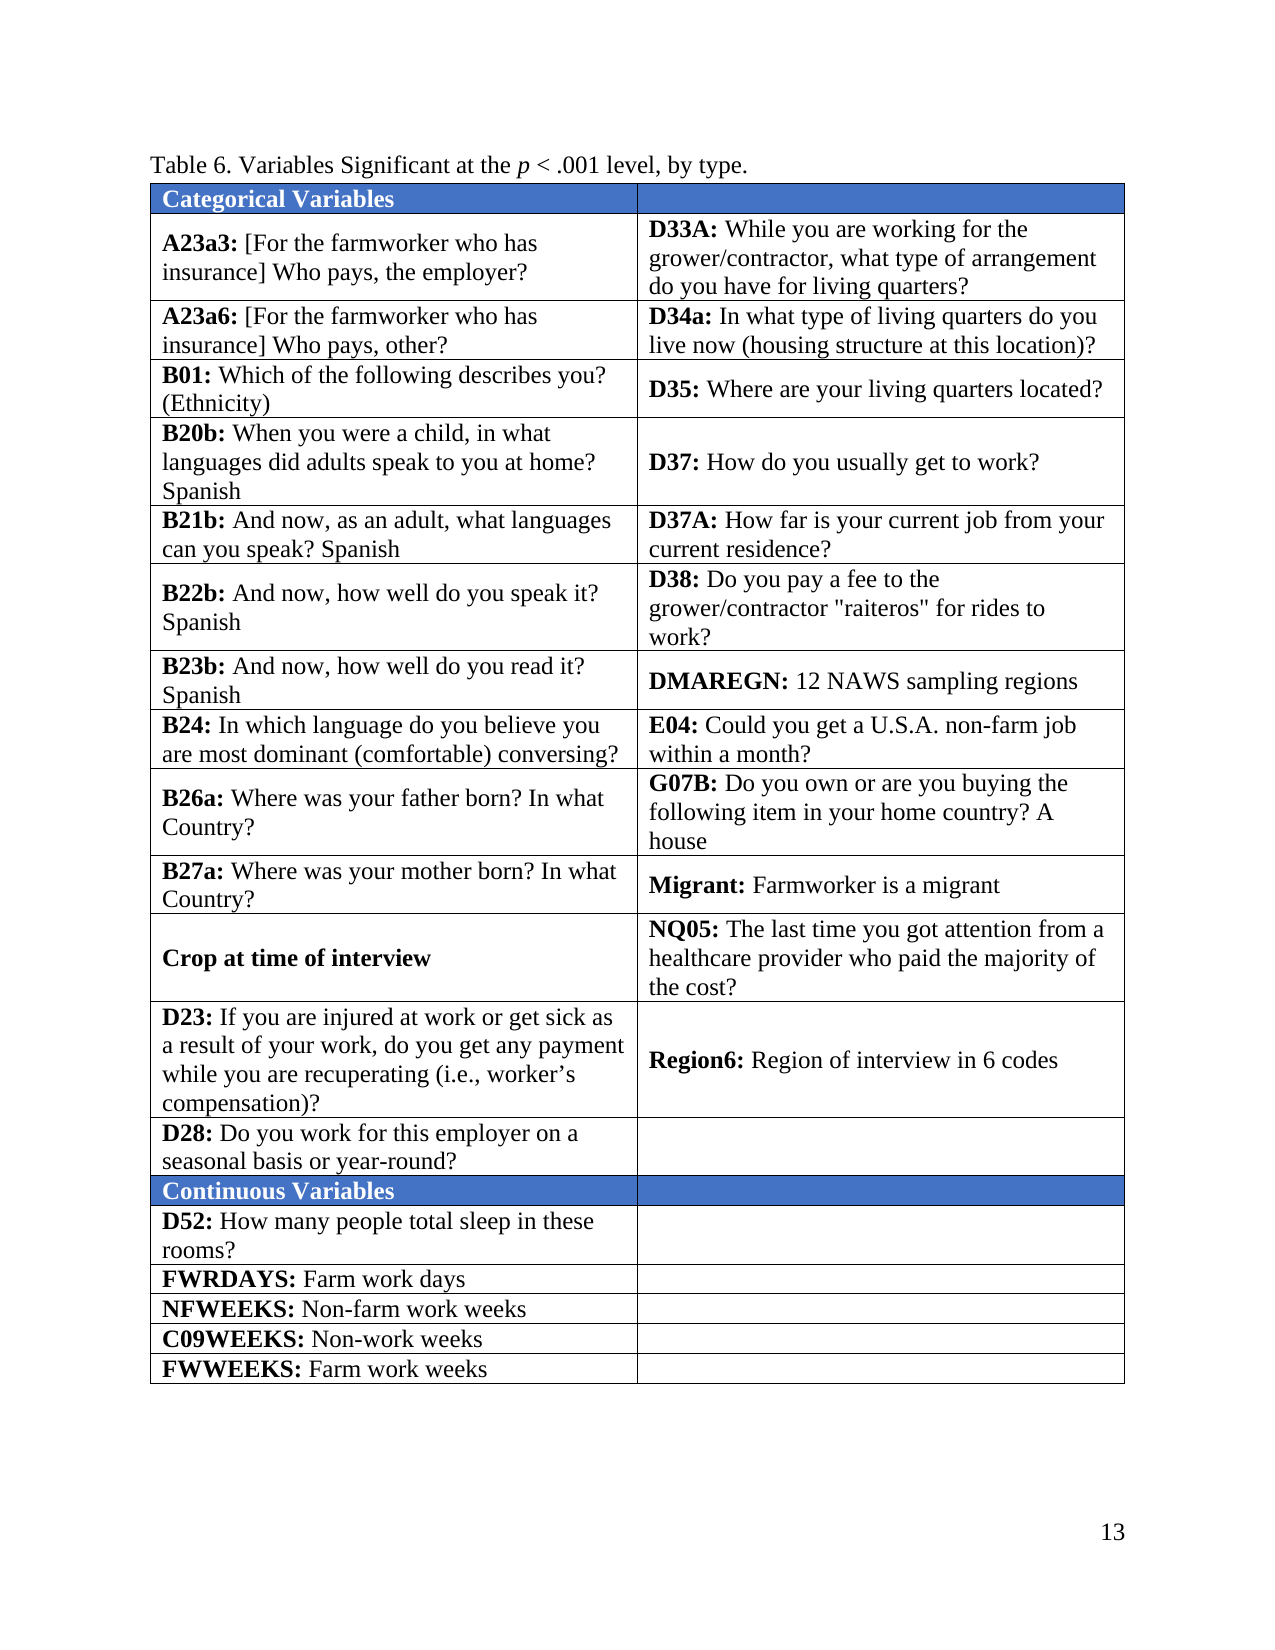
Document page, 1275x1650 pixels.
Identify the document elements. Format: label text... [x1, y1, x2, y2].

table_cell B23b: And now, how well do you read it? Spanish [151, 651, 637, 709]
table_cell DMAREGN: 12 NAWS sampling regions [638, 651, 1124, 709]
table_cell D52: How many people total sleep in these rooms? [151, 1206, 637, 1263]
table_cell A23a3: [For the farmworker who has insurance] Who pays, the employer? [151, 214, 637, 300]
table_cell NQ05: The last time you got attention from a healthcare provider who paid the majority of the cost? [638, 914, 1124, 1001]
table_cell D38: Do you pay a fee to the grower/contractor "raiteros" for rides to work? [638, 564, 1124, 650]
table_cell C09WEEKS: Non-work weeks [151, 1324, 637, 1353]
table_cell E04: Could you get a U.S.A. non-farm job within a month? [638, 710, 1124, 767]
table_cell D28: Do you work for this employer on a seasonal basis or year-round? [151, 1118, 637, 1175]
table_cell NFWEEKS: Non-farm work weeks [151, 1294, 637, 1323]
table_cell B24: In which language do you believe you are most dominant (comfortable) conversing? [151, 710, 637, 767]
table_cell Region6: Region of interview in 6 codes [638, 1002, 1124, 1117]
table_cell B26a: Where was your father born? In what Country? [151, 769, 637, 855]
table_cell D35: Where are your living quarters located? [638, 360, 1124, 417]
table_cell [638, 1324, 1124, 1353]
table_cell B22b: And now, how well do you speak it? Spanish [151, 564, 637, 650]
table_cell [638, 1118, 1124, 1175]
text Table 6. Variables Significant at the p < .001 level, by type. [150, 150, 1125, 179]
table_cell D33A: While you are working for the grower/contractor, what type of arrangement do you have for living quarters? [638, 214, 1124, 300]
table_cell A23a6: [For the farmworker who has insurance] Who pays, other? [151, 301, 637, 359]
table_cell FWWEEKS: Farm work weeks [151, 1354, 637, 1383]
table_header [638, 184, 1124, 213]
table_cell [638, 1294, 1124, 1323]
table_cell Continuous Variables [151, 1176, 637, 1205]
table_cell D37A: How far is your current job from your current residence? [638, 506, 1124, 563]
table_cell [638, 1176, 1124, 1205]
table_cell D23: If you are injured at work or get sick as a result of your work, do you get any payment while you are recuperating (i.e., worker’s compensation)? [151, 1002, 637, 1117]
table_cell B21b: And now, as an adult, what languages can you speak? Spanish [151, 506, 637, 563]
table_cell [638, 1265, 1124, 1293]
table_header Categorical Variables [151, 184, 637, 213]
table_cell B20b: When you were a child, in what languages did adults speak to you at home? Spanish [151, 418, 637, 504]
table_cell B01: Which of the following describes you? (Ethnicity) [151, 360, 637, 417]
table_cell B27a: Where was your mother born? In what Country? [151, 856, 637, 913]
table_cell [638, 1354, 1124, 1383]
table_cell FWRDAYS: Farm work days [151, 1265, 637, 1293]
table_cell Crop at time of interview [151, 914, 637, 1001]
table_cell G07B: Do you own or are you buying the following item in your home country? A house [638, 769, 1124, 855]
table_cell Migrant: Farmworker is a migrant [638, 856, 1124, 913]
table_cell [638, 1206, 1124, 1263]
table_cell D34a: In what type of living quarters do you live now (housing structure at this location)? [638, 301, 1124, 359]
table_cell D37: How do you usually get to work? [638, 418, 1124, 504]
